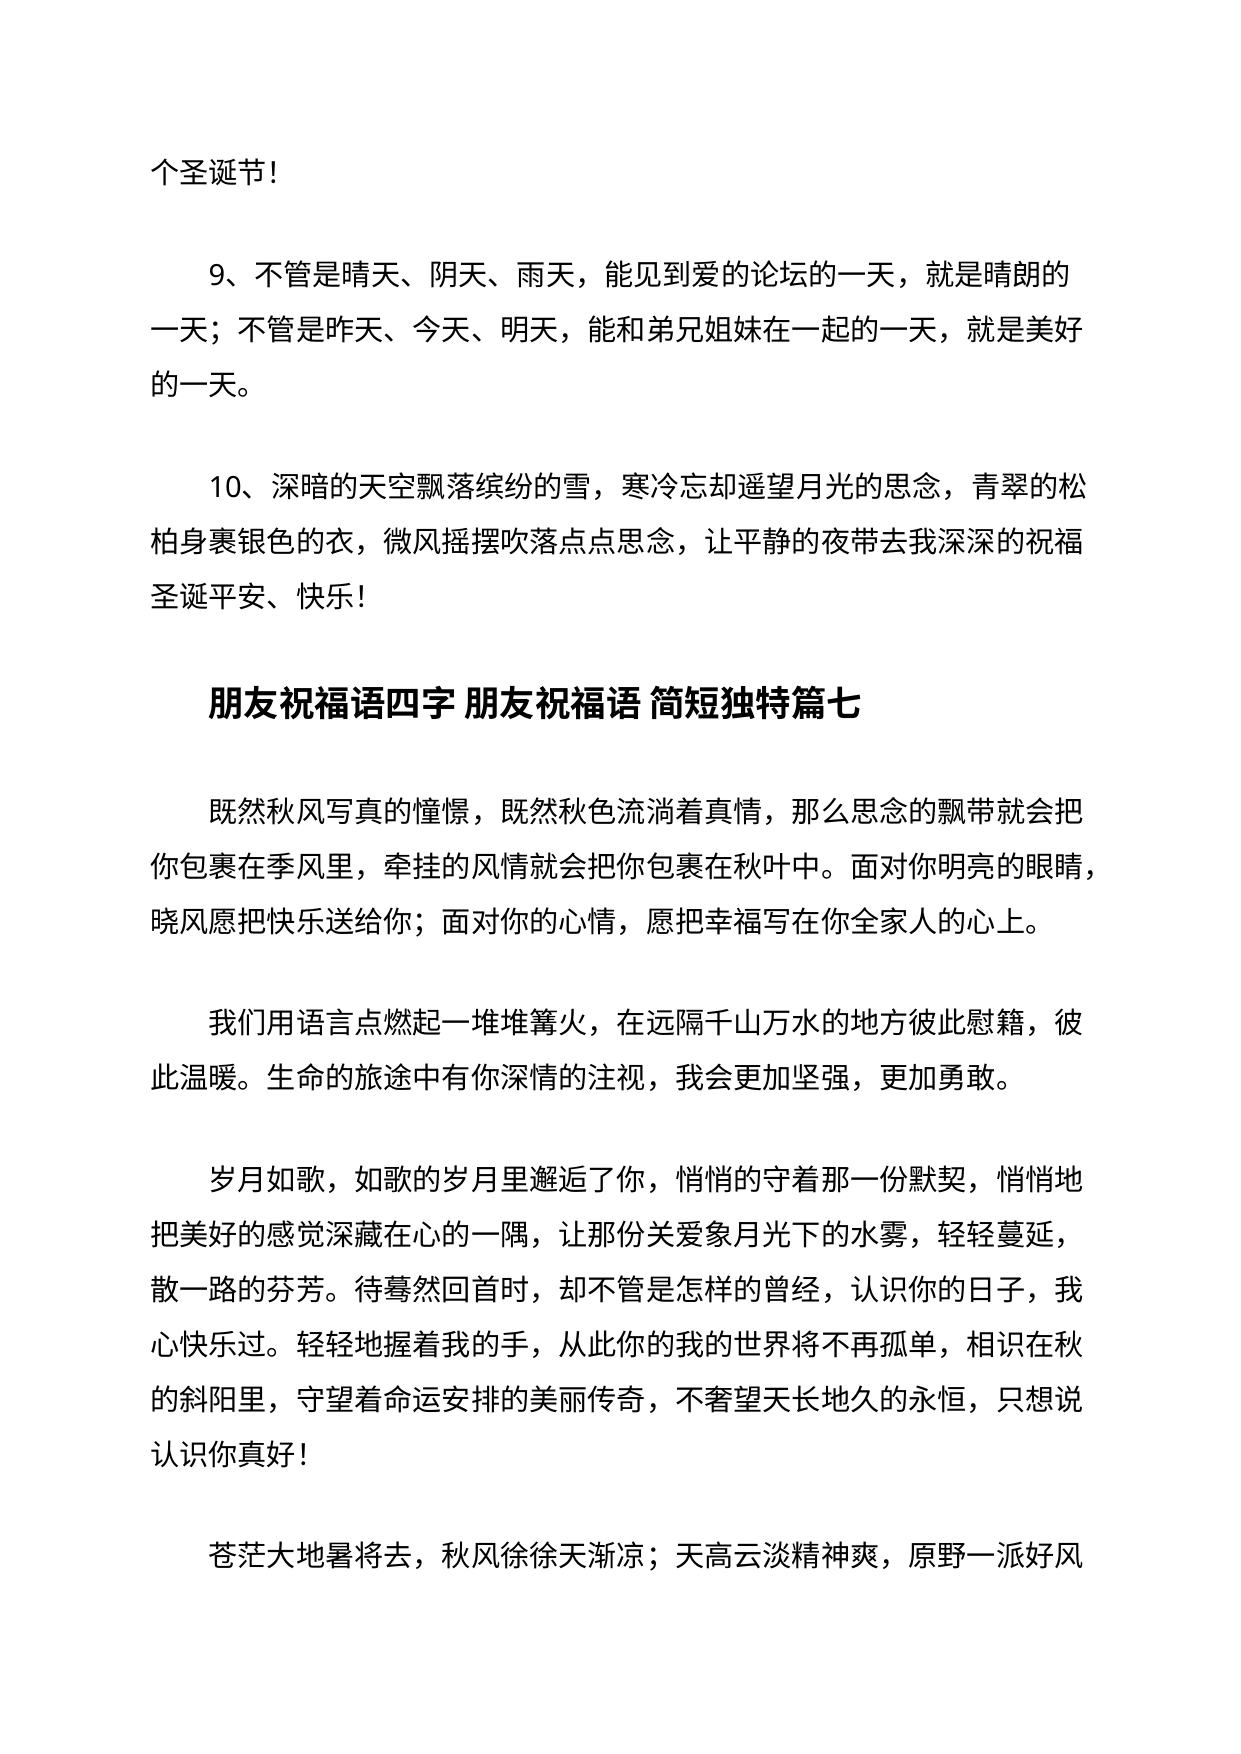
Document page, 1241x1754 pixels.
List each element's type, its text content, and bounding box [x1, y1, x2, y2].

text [150, 150, 1090, 192]
text 9、不管是晴天、阴天、雨天，能见到爱的论坛的一天，就是晴朗的一天；不管是昨天、今天、明天，能和弟兄姐妹在一起的一天，就是美好的一天。 [150, 252, 1090, 404]
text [150, 1533, 1090, 1575]
text 10、深暗的天空飘落缤纷的雪，寒冷忘却遥望月光的思念，青翠的松柏身裹银色的衣，微风摇摆吹落点点思念，让平静的夜带去我深深的祝福圣诞平安、快乐！ [150, 463, 1090, 616]
text 既然秋风写真的憧憬，既然秋色流淌着真情，那么思念的飘带就会把你包裹在季风里，牵挂的风情就会把你包裹在秋叶中。面对你明亮的眼睛，晓风愿把快乐送给你；面对你的心情，愿把幸福写在你全家人的心上。 [150, 788, 1090, 941]
text 我们用语言点燃起一堆堆篝火，在远隔千山万水的地方彼此慰籍，彼此温暖。生命的旅途中有你深情的注视，我会更加坚强，更加勇敢。 [150, 1000, 1090, 1097]
text 朋友祝福语四字 朋友祝福语 简短独特篇七 [150, 675, 1090, 726]
text 岁月如歌，如歌的岁月里邂逅了你，悄悄的守着那一份默契，悄悄地把美好的感觉深藏在心的一隅，让那份关爱象月光下的水雾，轻轻蔓延，散一路的芬芳。待蓦然回首时，却不管是怎样的曾经，认识你的日子，我心快乐过。轻轻地握着我的手，从此你的我的世界将不再孤单，相识在秋的斜阳里，守望着命运安排的美丽传奇，不奢望天长地久的永恒，只想说认识你真好！ [150, 1157, 1090, 1473]
